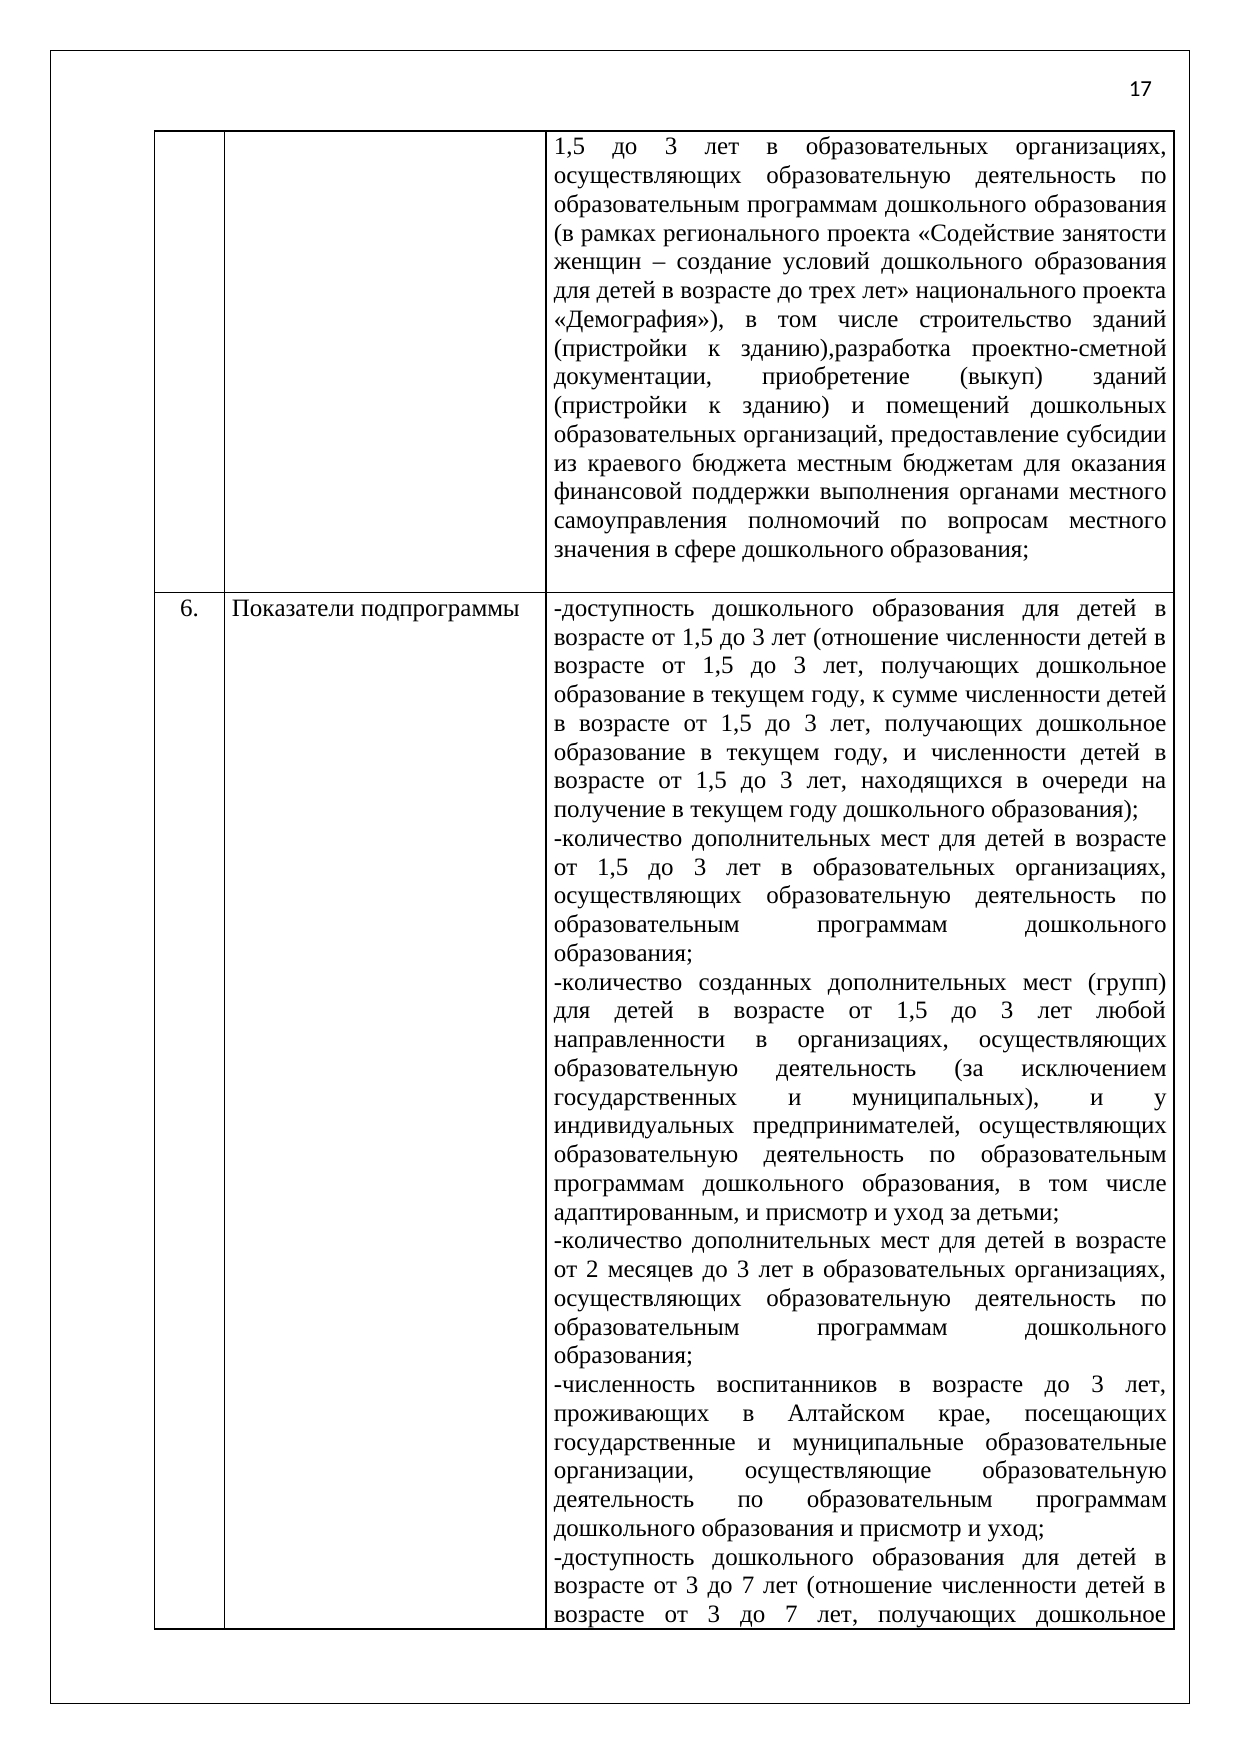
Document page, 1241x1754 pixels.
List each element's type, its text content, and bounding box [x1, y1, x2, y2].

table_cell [547, 132, 1173, 591]
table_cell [547, 593, 1173, 1628]
table_cell 6. [155, 593, 224, 1628]
table_cell 5. [155, 132, 224, 591]
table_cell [225, 132, 545, 591]
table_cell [225, 593, 545, 1628]
